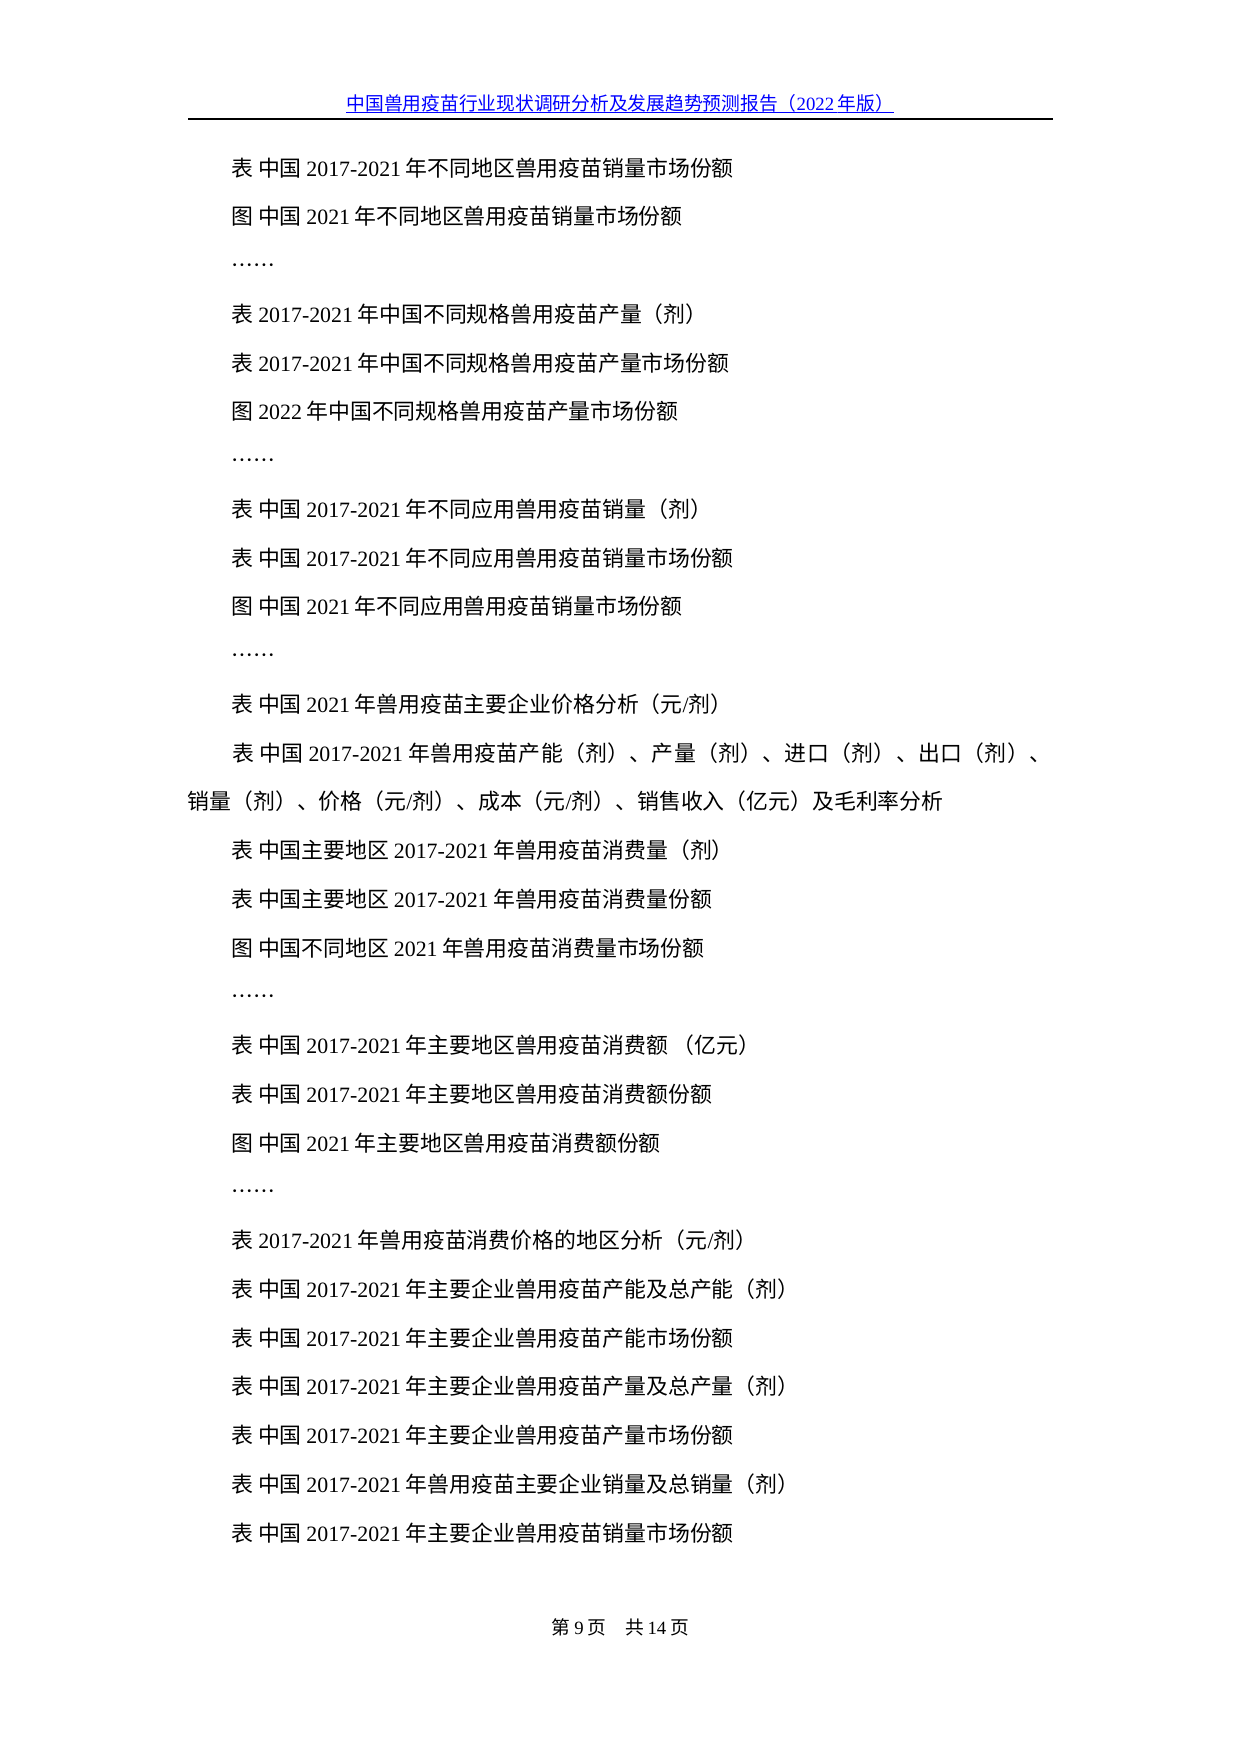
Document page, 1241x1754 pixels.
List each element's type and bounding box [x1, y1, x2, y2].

text [187, 150, 1053, 1548]
